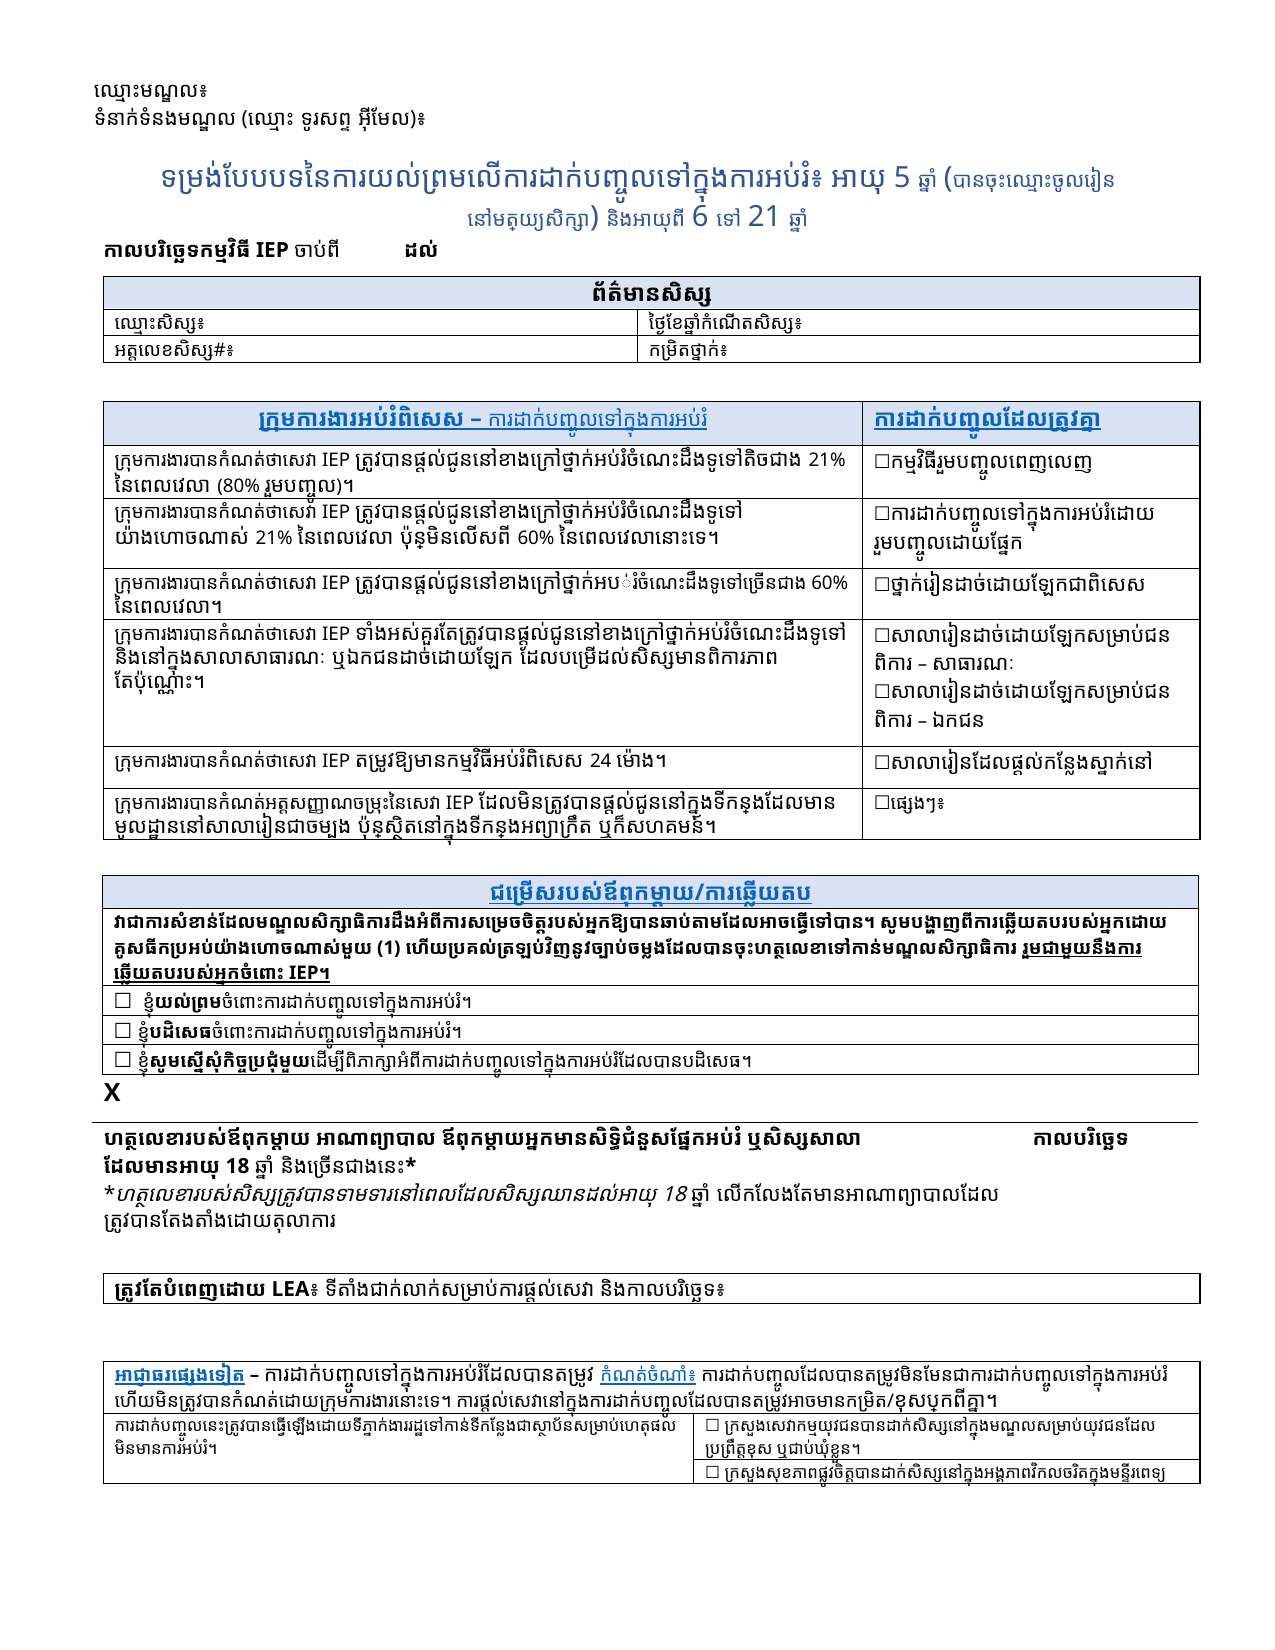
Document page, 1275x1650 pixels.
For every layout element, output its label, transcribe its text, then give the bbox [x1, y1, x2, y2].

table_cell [694, 1460, 1199, 1483]
table_cell សាលារៀនដែលផ្តល់កន្លែងស្នាក់នៅ [863, 747, 1199, 788]
table_cell ឈ្មោះ​សិស្ស​​​៖ [104, 310, 637, 335]
table_cell កម្មវិធីរួមបញ្ចូលពេញលេញ [863, 446, 1199, 497]
table_header ការដាក់បញ្ចូលដែលត្រូវគ្នា [863, 402, 1199, 445]
table_header ព័ត៌មានសិស្ស​ [104, 277, 1199, 308]
text ទម្រង់បែបបទនៃការយល់ព្រមលើការដាក់បញ្ចូលទៅក្នុងការអប់រំ៖ អាយុ 5 ឆ្នាំ (បានចុះឈ្មោះចូលរៀននៅមត្តេយ្យសិក្សា) និងអាយុពី 6 ទៅ 21 ឆ្នាំ [150, 156, 1125, 235]
table_cell សាលារៀនដាច់ដោយឡែកសម្រាប់ជនពិការ – សាធារណៈ សាលារៀនដាច់ដោយឡែកសម្រាប់ជនពិការ – ឯកជន [863, 620, 1199, 746]
table_header ជម្រើសរបស់ឪពុកម្តាយ/ការឆ្លើយតប [103, 876, 1198, 908]
table_cell អត្តលេខសិស្ស#៖ [104, 336, 637, 362]
table_cell ក្រុមការងារបានកំណត់ថាសេវា IEP តម្រូវឱ្យមានកម្មវិធីអប់រំពិសេស 24 ម៉ោង។ [104, 747, 862, 788]
table_cell X [92, 1074, 1199, 1122]
table_cell ក្រុមការងារបានកំណត់អត្តសញ្ញាណចម្រុះនៃសេវា IEP ដែលមិនត្រូវបានផ្តល់ជូន​នៅក្នុង​ទី​កន្លែងដែលមានមូលដ្ឋាននៅសាលារៀនជាចម្បង ប៉ុន្តែស្ថិតនៅក្នុងទីកន្លែងអព្យាក្រឹត ឬក៏ស​ហ​គមន៍។ [104, 789, 862, 839]
table_cell ការដាក់បញ្ចូលនេះ​ត្រូវ​បាន​ធ្វើ​ឡើង​ដោយ​ទីភ្នាក់ងារ​រដ្ឋ​ទៅ​កាន់ទីកន្លែងជា​ស្ថាប័ន​សម្រាប់​ហេតុផល​មិន​មាន​ការ​អប់រំ។ [104, 1414, 693, 1483]
table_cell វាជាការសំខាន់ដែលមណ្ឌលសិក្សាធិការដឹងអំពីការសម្រេចចិត្តរបស់អ្នកឱ្យបានឆាប់តាមដែលអាចធ្វើទៅបាន។ សូមបង្ហាញពីការឆ្លើយតបរបស់អ្នកដោយគូសធីកប្រអប់យ៉ាងហោចណាស់មួយ (1) ហើយប្រគល់ត្រឡប់វិញនូវច្បាប់ចម្លងដែលបានចុះហត្ថលេខាទៅកាន់មណ្ឌលសិក្សាធិការ រួមជាមួយនឹងការឆ្លើយតបរបស់អ្នកចំពោះ IEP។ [103, 909, 1198, 985]
table_cell ក្រុមការងារបានកំណត់ថាសេវា IEP ត្រូវបានផ្តល់ជូននៅខាងក្រៅថ្នាក់អប់រំចំណេះដឹងទូទៅ​យ៉ាងហោចណាស់ 21% នៃពេលវេលា ប៉ុន្តែមិនលើសពី 60% នៃពេលវេលានោះទេ។ [104, 499, 862, 568]
table_cell ក្រុមការងារបានកំណត់ថាសេវា IEP ត្រូវបានផ្តល់ជូននៅខាងក្រៅថ្នាក់អប់រំចំណេះដឹងទូទៅច្រើនជាង 60% នៃពេលវេលា។ [104, 569, 862, 619]
table_cell ក្រុមការងារបានកំណត់ថាសេវា IEP ត្រូវបានផ្តល់ជូននៅខាង​ក្រៅថ្នាក់​អប់រំចំណេះ​ដឹង​ទូទៅ​តិចជាង 21% នៃពេលវេលា (80% រួមបញ្ចូល)។ [104, 446, 862, 497]
table_header ក្រុមការងារអប់រំពិសេស – ការដាក់បញ្ចូលទៅក្នុងការអប់រំ [104, 402, 862, 445]
table_cell កាលបរិច្ឆេទ [1021, 1122, 1199, 1245]
table_cell ថ្នាក់រៀនដាច់ដោយឡែកជាពិសេស [863, 569, 1199, 619]
table_header ត្រូវតែបំពេញដោយ LEA៖ ទីតាំងជាក់លាក់សម្រាប់ការផ្តល់សេវា និងកាលបរិច្ឆេទ៖ [104, 1274, 1199, 1303]
table_cell ក្រុមការងារបានកំណត់ថាសេវា IEP ទាំងអស់គួរតែត្រូវបានផ្តល់ជូននៅខាងក្រៅថ្នាក់អប់រំ​ចំណេះដឹងទូទៅ និងនៅក្នុងសាលាសាធារណៈ ឬឯកជនដាច់ដោយឡែក ដែលបម្រើដល់​សិស្ស​មានពិការ​ភាពតែប៉ុណ្ណោះ។ [104, 620, 862, 746]
table_cell ខ្ញុំបដិសេធចំពោះការដាក់បញ្ចូលទៅក្នុងការអប់រំ។ [103, 1016, 1198, 1044]
table_cell ខ្ញុំសូមស្នើសុំកិច្ចប្រជុំមួយដើម្បីពិភាក្សា​អំពីការដាក់បញ្ចូលទៅក្នុងការអប់រំដែលបានបដិសេធ។ [103, 1045, 1198, 1074]
text កាលបរិច្ឆេទកម្មវិធី​ IEP ចាប់ពី ដល់ [103, 235, 1125, 264]
table_cell ខ្ញុំយល់ព្រមចំពោះការដាក់បញ្ចូលទៅក្នុងការអប់រំ។ [103, 986, 1198, 1015]
table_cell ការដាក់បញ្ចូលទៅក្នុងការអប់រំដោយរួមបញ្ចូលដោយផ្នែក [863, 499, 1199, 568]
table_cell កម្រិត​ថ្នាក់៖ [638, 336, 1199, 362]
table_header អាជ្ញាធរផ្សេងទៀត – ការដាក់បញ្ចូលទៅក្នុងការអប់រំដែលបានតម្រូវ កំណត់ចំណាំ៖​ ការដាក់បញ្ចូលដែលបានតម្រូវមិនមែនជាការដាក់បញ្ចូលទៅក្នុងការអប់រំ ហើយមិនត្រូវបានកំណត់ដោយក្រុមការងារនោះទេ។ ការផ្តល់សេវានៅក្នុងការដាក់បញ្ចូលដែលបានតម្រូវអាចមានកម្រិត/ខុសប្លែកពីគ្នា។ [104, 1362, 1199, 1413]
table_cell ក្រសួងសេវាកម្មយុវជនបានដាក់សិស្សនៅក្នុងមណ្ឌលសម្រាប់យុវជនដែលប្រព្រឹត្តខុស ឬជាប់ឃុំខ្លួន។ [694, 1414, 1199, 1459]
table_cell ហត្ថលេខារបស់ឪពុកម្តាយ អាណាព្យាបាល ឪពុកម្តាយអ្នកមានសិទ្ធិជំនួសផ្នែកអប់រំ ឬសិស្សសាលា ដែលមានអាយុ 18 ឆ្នាំ និងច្រើនជាងនេះ* *ហត្ថលេខារបស់សិស្សត្រូវបានទាមទារនៅពេលដែលសិស្សឈានដល់អាយុ 18 ឆ្នាំ លើកលែងតែមានអាណាព្យាបាលដែលត្រូវបានតែងតាំងដោយតុលាការ [92, 1123, 1021, 1245]
table_cell ផ្សេងៗ៖ [863, 789, 1199, 839]
table_cell ថ្ងៃ​ខែឆ្នាំកំណើតសិស្ស​​​​៖ [638, 310, 1199, 335]
